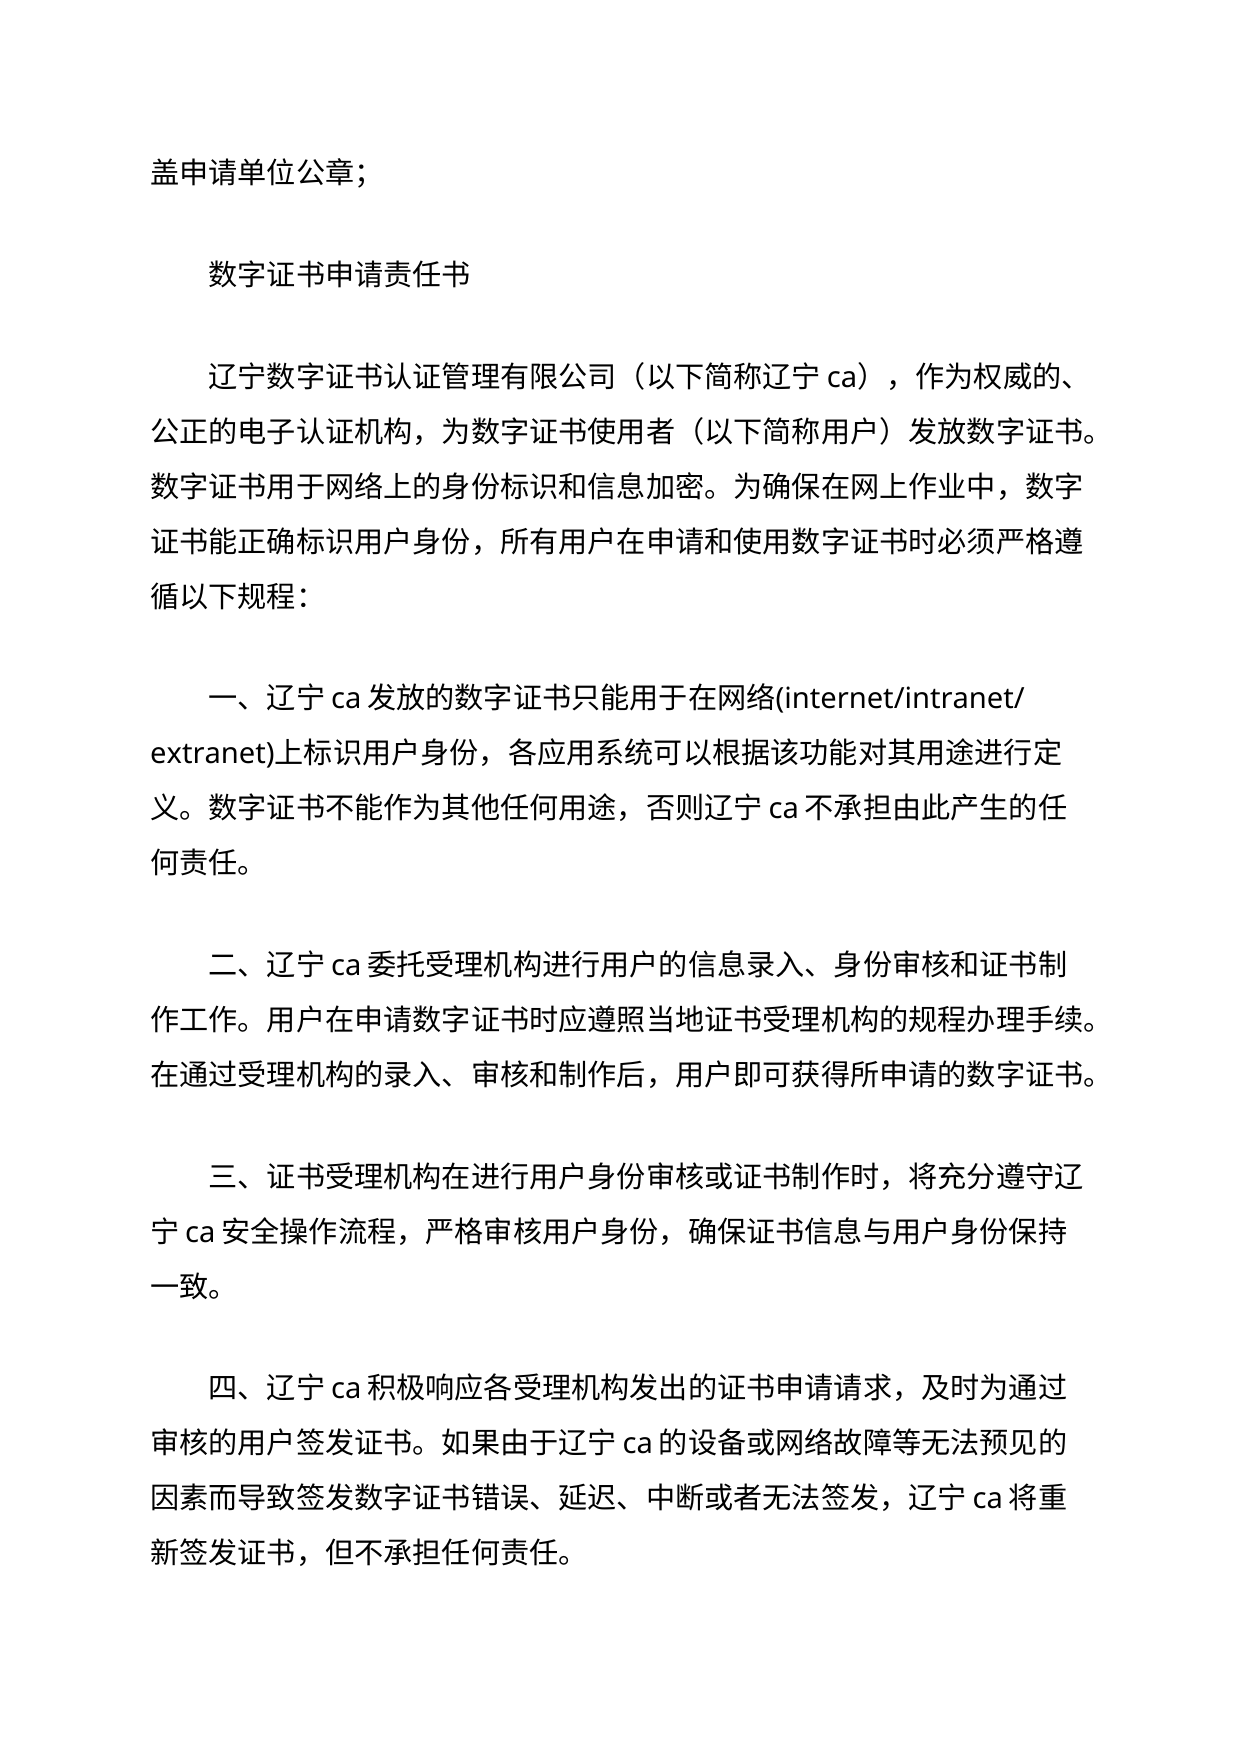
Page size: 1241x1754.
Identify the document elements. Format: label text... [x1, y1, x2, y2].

text 三、证书受理机构在进行用户身份审核或证书制作时，将充分遵守辽宁ca安全操作流程，严格审核用户身份，确保证书信息与用户身份保持一致。 [150, 1153, 1090, 1306]
text 四、辽宁ca积极响应各受理机构发出的证书申请请求，及时为通过审核的用户签发证书。如果由于辽宁ca的设备或网络故障等无法预见的因素而导致签发数字证书错误、延迟、中断或者无法签发，辽宁ca将重新签发证书，但不承担任何责任。 [150, 1365, 1090, 1572]
text 数字证书申请责任书 [150, 252, 1090, 294]
text 辽宁数字证书认证管理有限公司（以下简称辽宁ca），作为权威的、公正的电子认证机构，为数字证书使用者（以下简称用户）发放数字证书。数字证书用于网络上的身份标识和信息加密。为确保在网上作业中，数字证书能正确标识用户身份，所有用户在申请和使用数字证书时必须严格遵循以下规程： [150, 353, 1090, 616]
text 一、辽宁ca发放的数字证书只能用于在网络(internet/intranet/extranet)上标识用户身份，各应用系统可以根据该功能对其用途进行定义。数字证书不能作为其他任何用途，否则辽宁ca不承担由此产生的任何责任。 [150, 675, 1090, 882]
text 二、辽宁ca委托受理机构进行用户的信息录入、身份审核和证书制作工作。用户在申请数字证书时应遵照当地证书受理机构的规程办理手续。在通过受理机构的录入、审核和制作后，用户即可获得所申请的数字证书。 [150, 942, 1090, 1094]
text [150, 150, 1090, 192]
